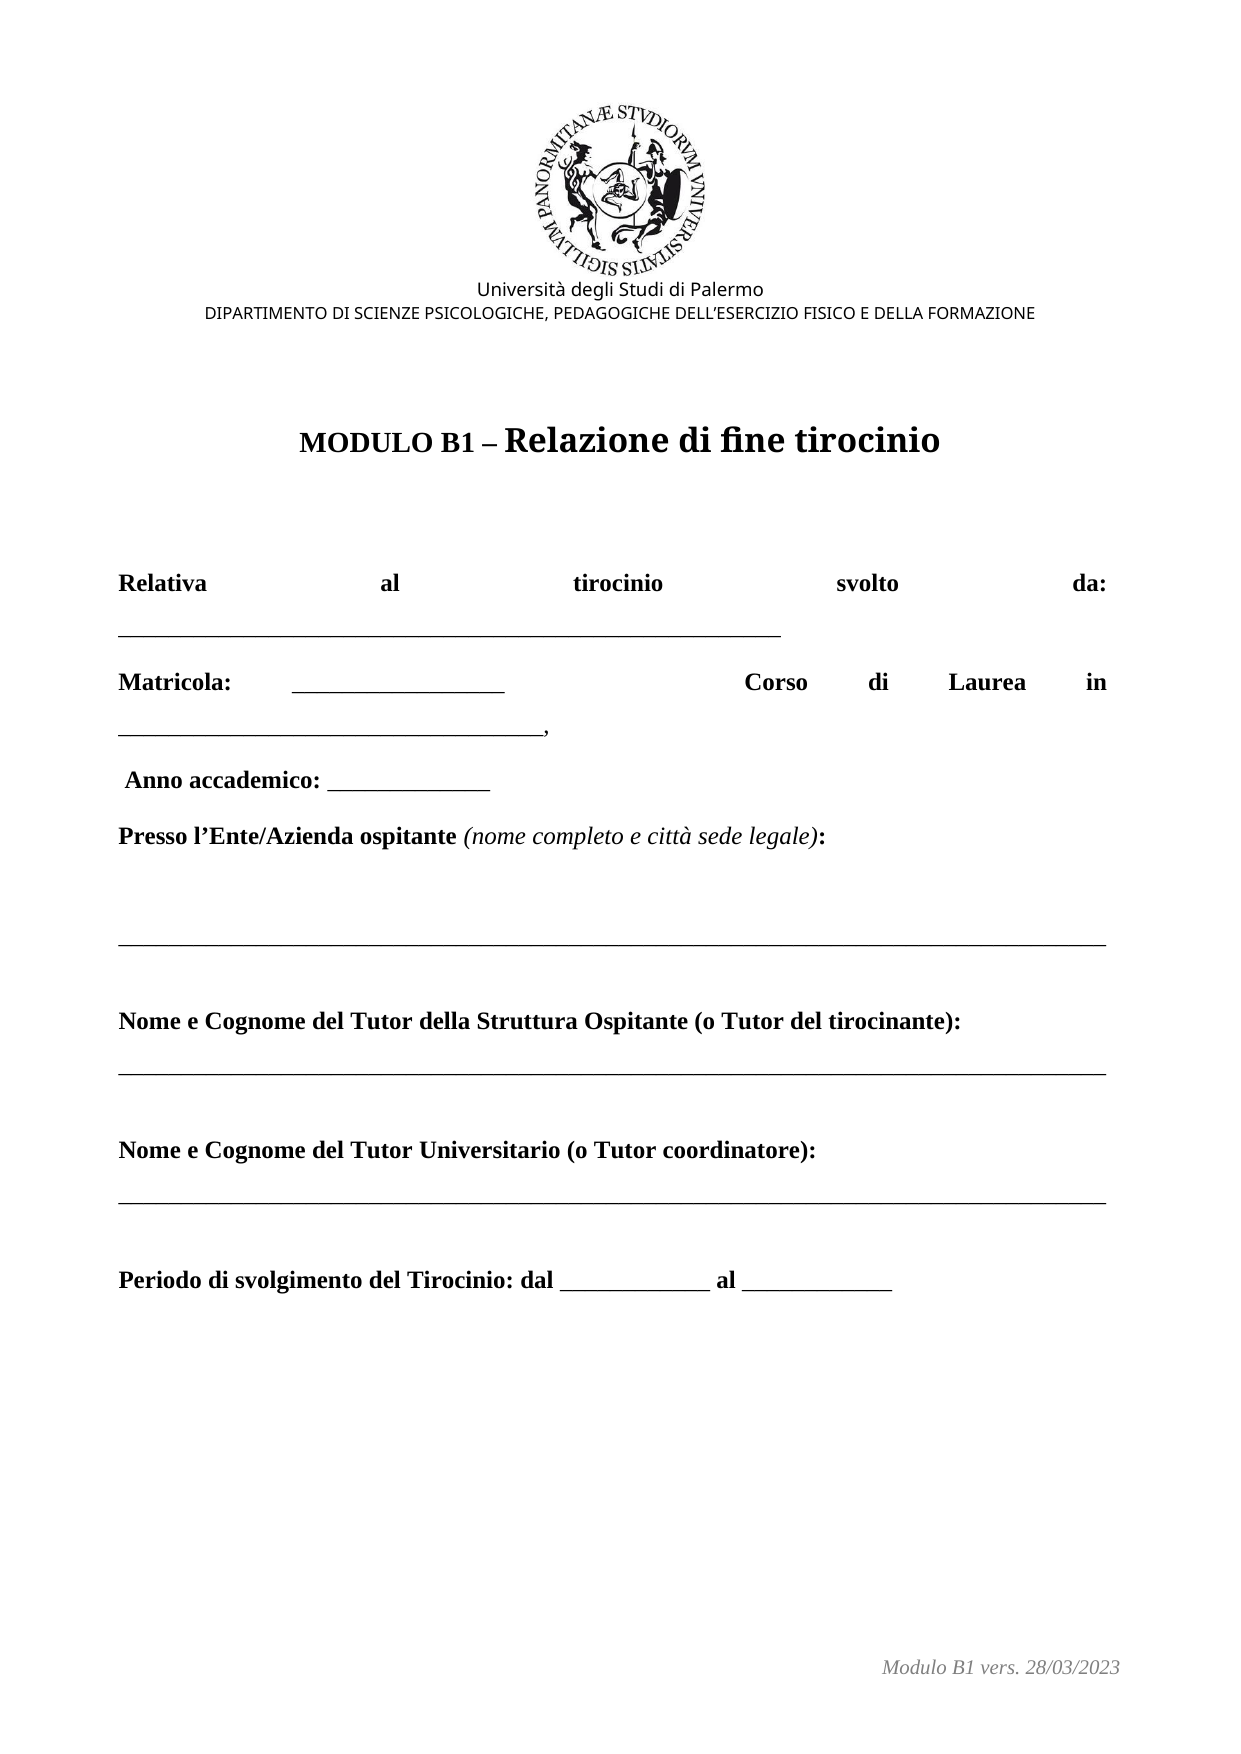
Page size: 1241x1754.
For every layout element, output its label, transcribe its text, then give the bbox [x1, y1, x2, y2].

text _______________________________________________________________________________ [118, 920, 1107, 948]
text Presso l’Ente/Azienda ospitante (nome completo e città sede legale): [118, 821, 1107, 850]
text Anno accademico: _____________ [118, 765, 1107, 794]
text Relativa al tirocinio svolto da: _____________________________________________________ [118, 568, 1107, 640]
text _______________________________________________________________________________ [118, 1049, 1107, 1078]
text Nome e Cognome del Tutor Universitario (o Tutor coordinatore): [118, 1135, 1107, 1164]
text Nome e Cognome del Tutor della Struttura Ospitante (o Tutor del tirocinante): [118, 1006, 1107, 1035]
text Matricola: _________________ Corso di Laurea in __________________________________, [118, 667, 1107, 738]
text MODULO B1 – Relazione di fine tirocinio [118, 417, 1122, 462]
picture [530, 102, 710, 277]
text _______________________________________________________________________________ [118, 1178, 1107, 1207]
text Periodo di svolgimento del Tirocinio: dal ____________ al ____________ [118, 1265, 1048, 1293]
